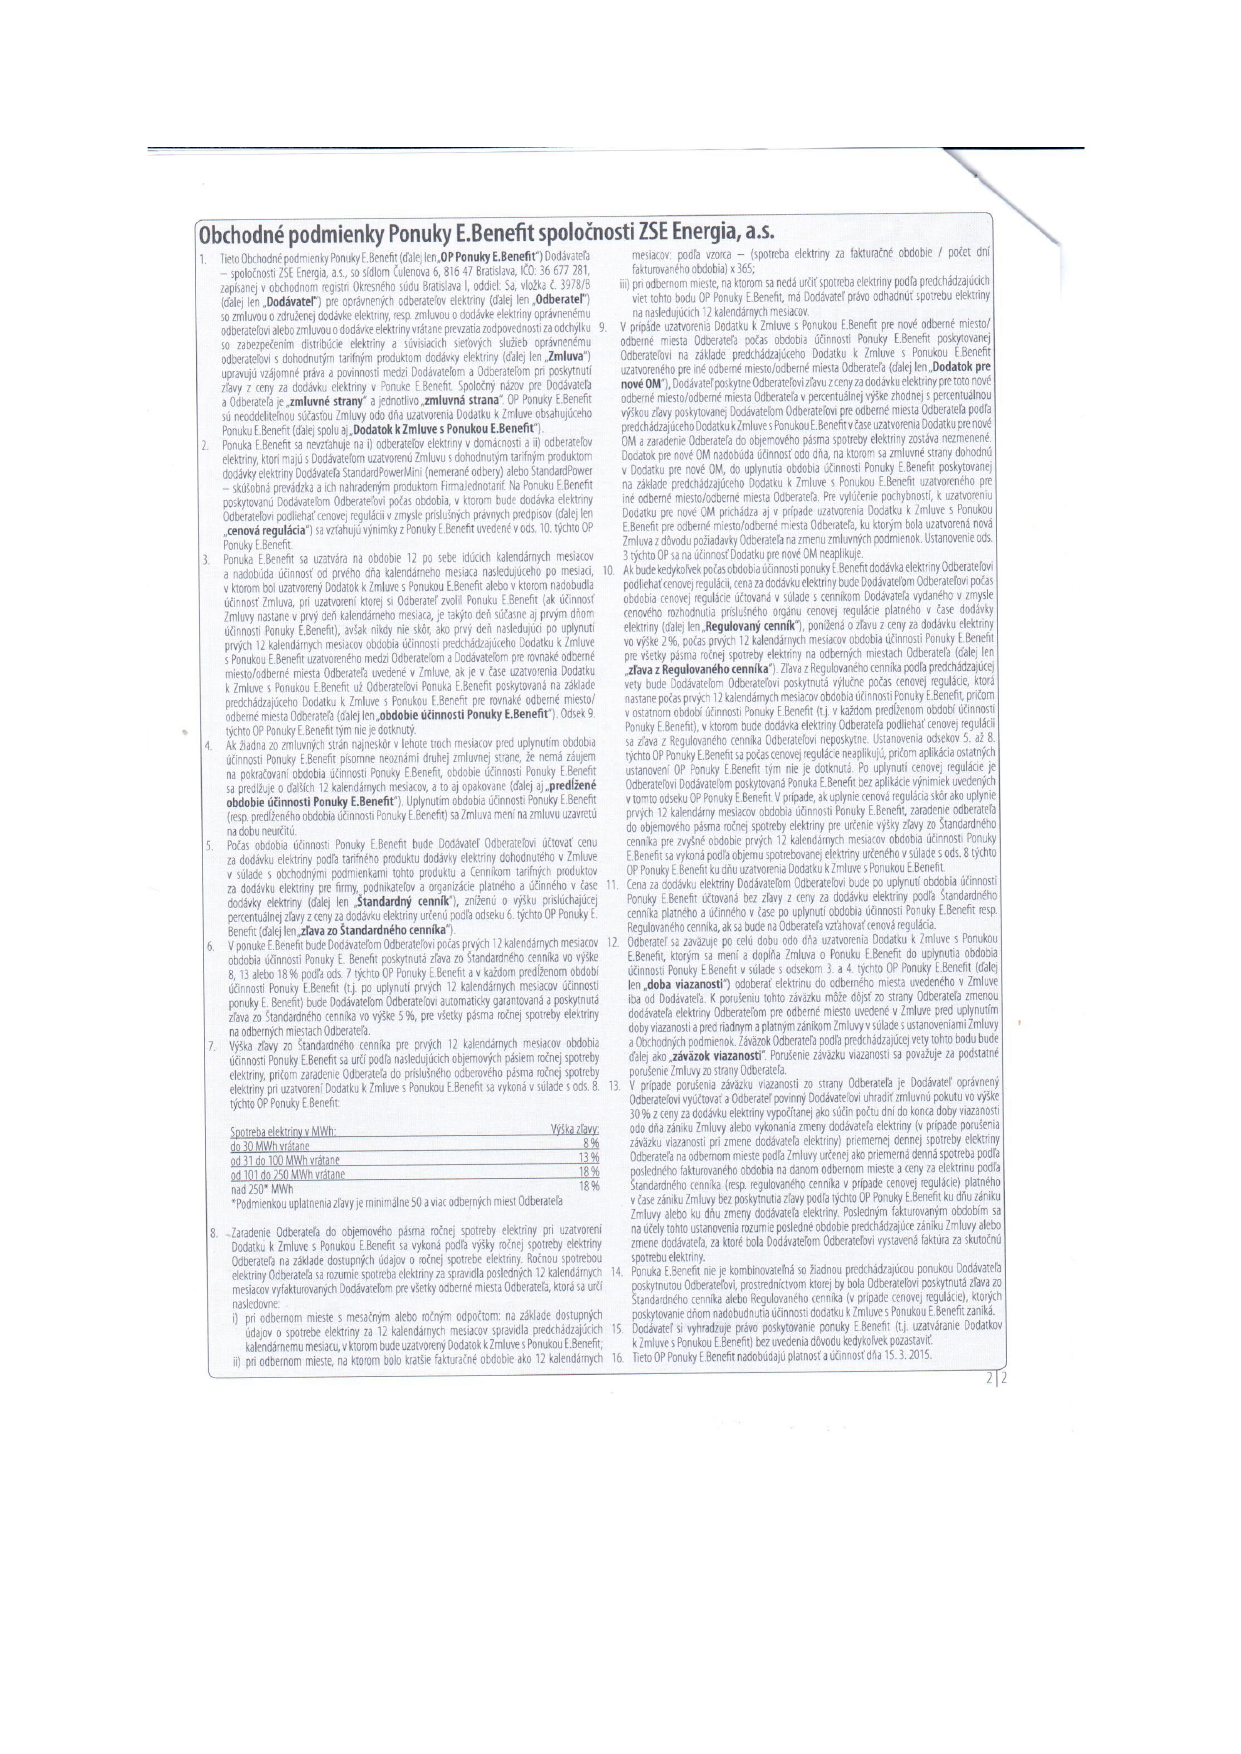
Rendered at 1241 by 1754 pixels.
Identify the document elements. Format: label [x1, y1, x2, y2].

picture [147, 147, 1093, 1448]
